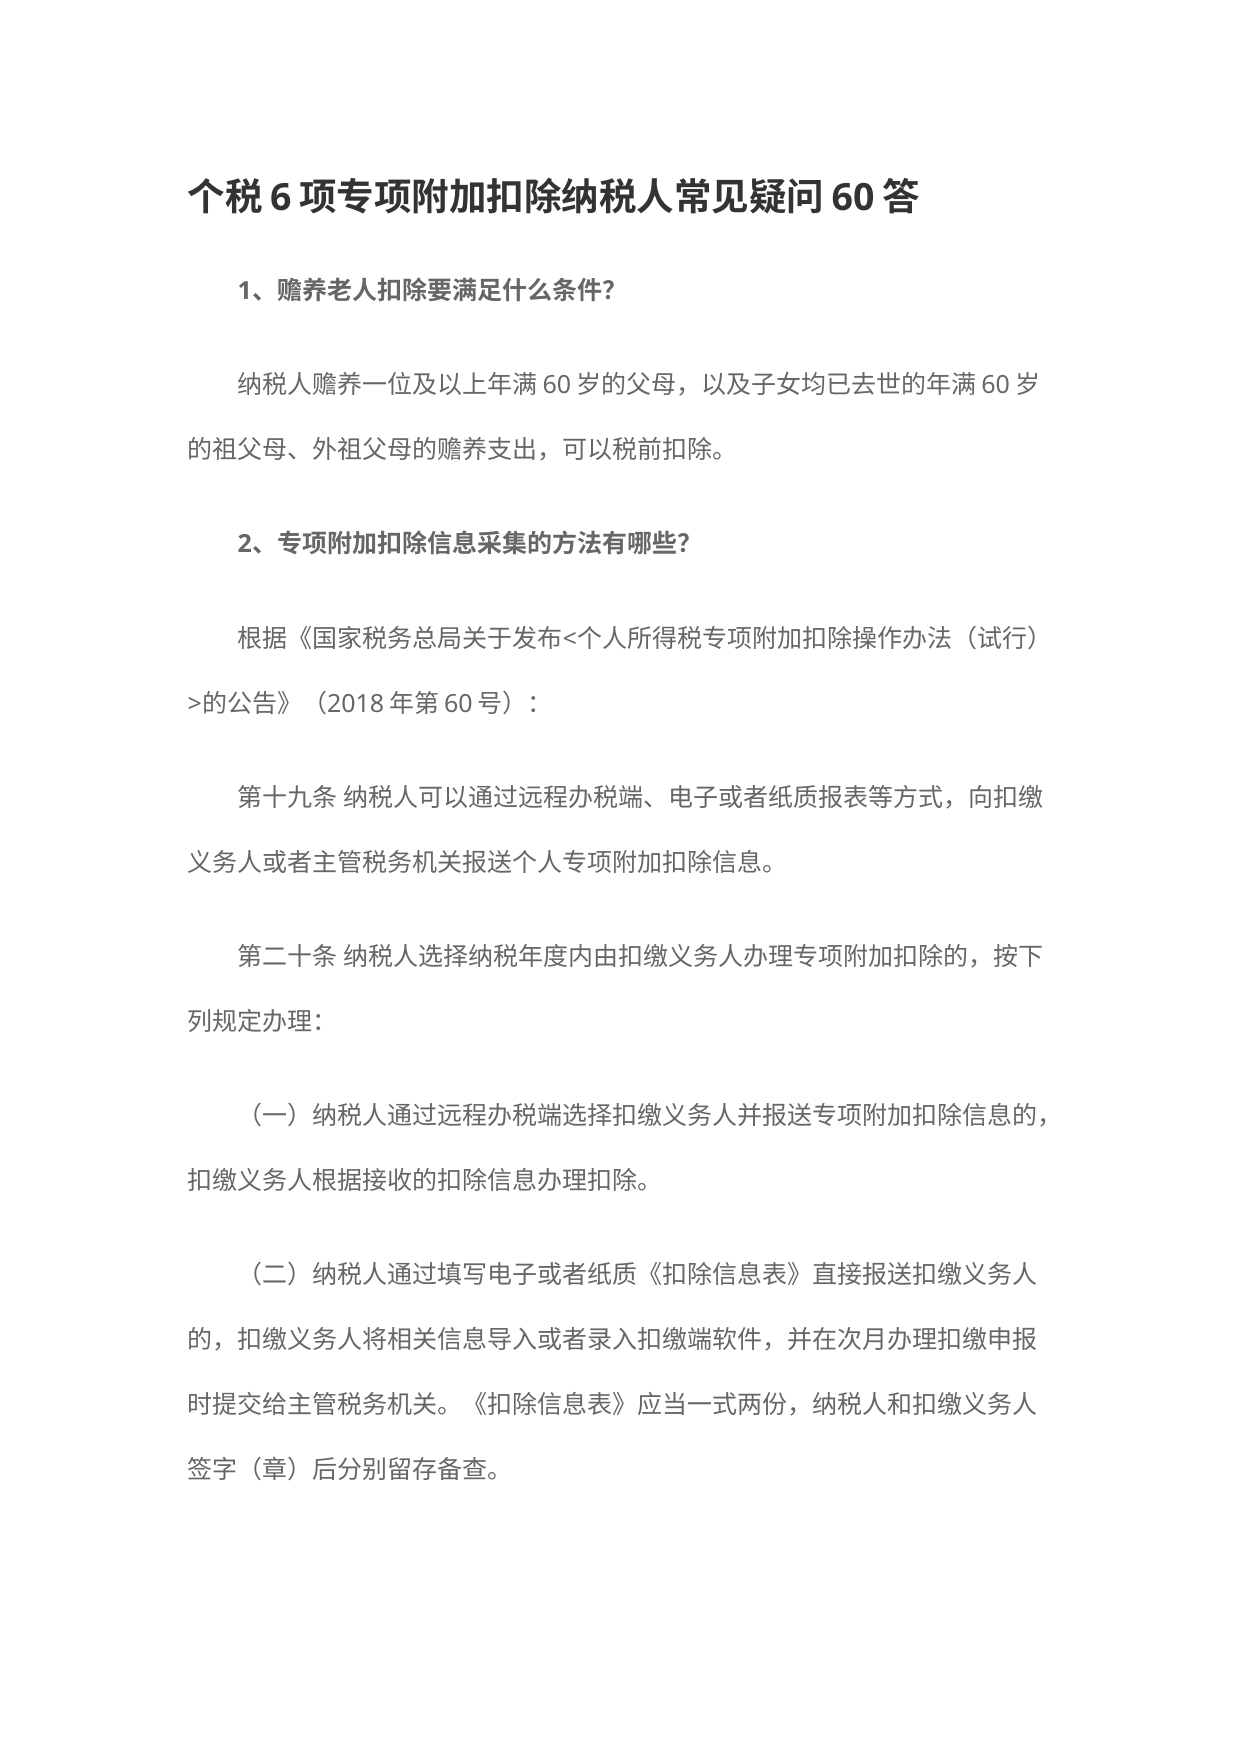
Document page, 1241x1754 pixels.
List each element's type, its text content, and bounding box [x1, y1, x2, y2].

text 第十九条 纳税人可以通过远程办税端、电子或者纸质报表等方式，向扣缴义务人或者主管税务机关报送个人专项附加扣除信息。 [187, 763, 1053, 893]
text 根据《国家税务总局关于发布<个人所得税专项附加扣除操作办法（试行）>的公告》（2018年第60号）： [187, 604, 1053, 734]
text 第二十条 纳税人选择纳税年度内由扣缴义务人办理专项附加扣除的，按下列规定办理： [187, 922, 1053, 1052]
text （二）纳税人通过填写电子或者纸质《扣除信息表》直接报送扣缴义务人的，扣缴义务人将相关信息导入或者录入扣缴端软件，并在次月办理扣缴申报时提交给主管税务机关。《扣除信息表》应当一式两份，纳税人和扣缴义务人签字（章）后分别留存备查。 [187, 1240, 1053, 1500]
text 纳税人赡养一位及以上年满60岁的父母，以及子女均已去世的年满60岁的祖父母、外祖父母的赡养支出，可以税前扣除。 [187, 350, 1053, 480]
text 1、赡养老人扣除要满足什么条件？ [187, 256, 1053, 321]
text 个税6项专项附加扣除纳税人常见疑问60答 [187, 162, 1053, 227]
text 2、专项附加扣除信息采集的方法有哪些？ [187, 509, 1053, 574]
text （一）纳税人通过远程办税端选择扣缴义务人并报送专项附加扣除信息的，扣缴义务人根据接收的扣除信息办理扣除。 [187, 1081, 1053, 1211]
